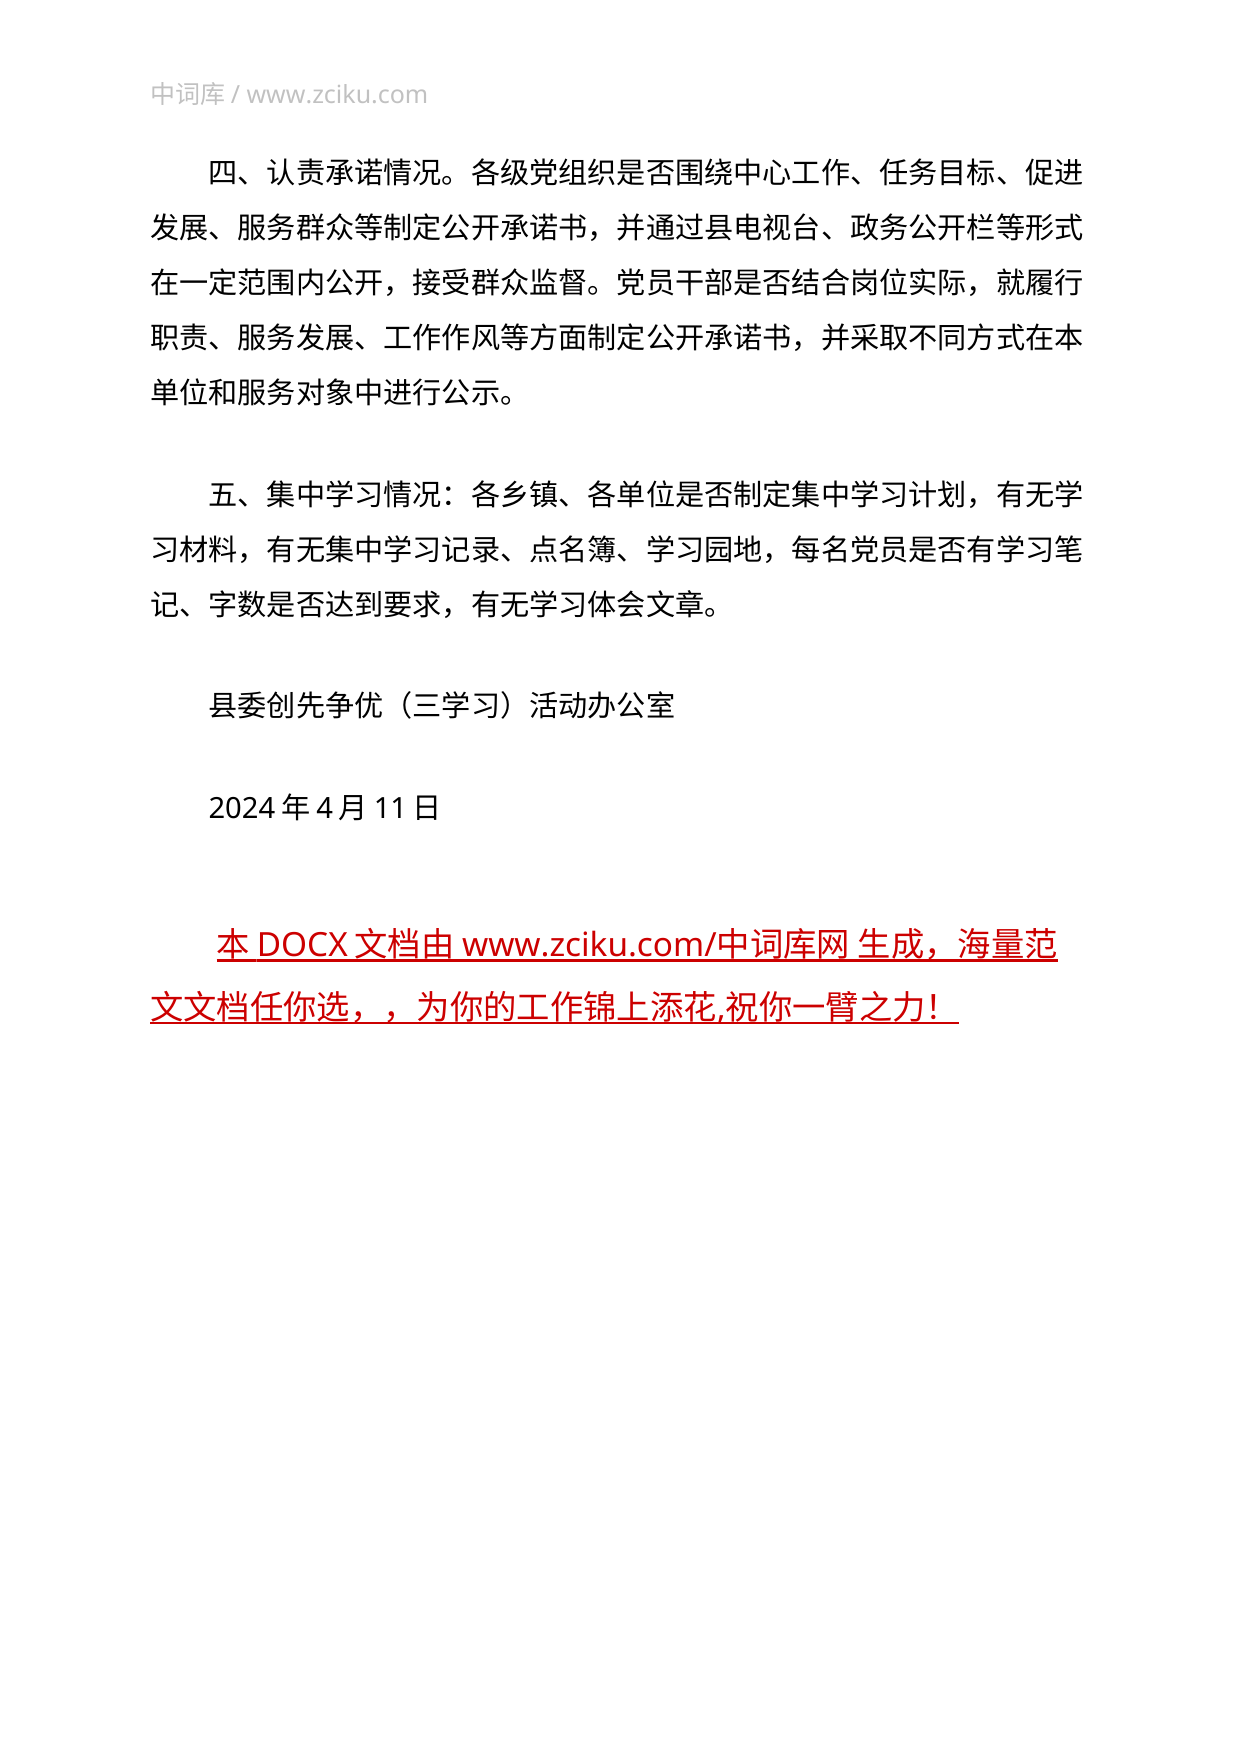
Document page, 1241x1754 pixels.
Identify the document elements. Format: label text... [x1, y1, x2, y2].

text 县委创先争优（三学习）活动办公室 [150, 683, 1090, 725]
text 四、认责承诺情况。各级党组织是否围绕中心工作、任务目标、促进发展、服务群众等制定公开承诺书，并通过县电视台、政务公开栏等形式在一定范围内公开，接受群众监督。党员干部是否结合岗位实际，就履行职责、服务发展、工作作风等方面制定公开承诺书，并采取不同方式在本单位和服务对象中进行公示。 [150, 150, 1090, 412]
text 五、集中学习情况：各乡镇、各单位是否制定集中学习计划，有无学习材料，有无集中学习记录、点名簿、学习园地，每名党员是否有学习笔记、字数是否达到要求，有无学习体会文章。 [150, 471, 1090, 623]
text 本DOCX文档由 www.zciku.com/中词库网 生成，海量范文文档任你选，，为你的工作锦上添花,祝你一臂之力！ [150, 918, 1090, 1029]
text 2024年4月11日 [150, 785, 1090, 827]
